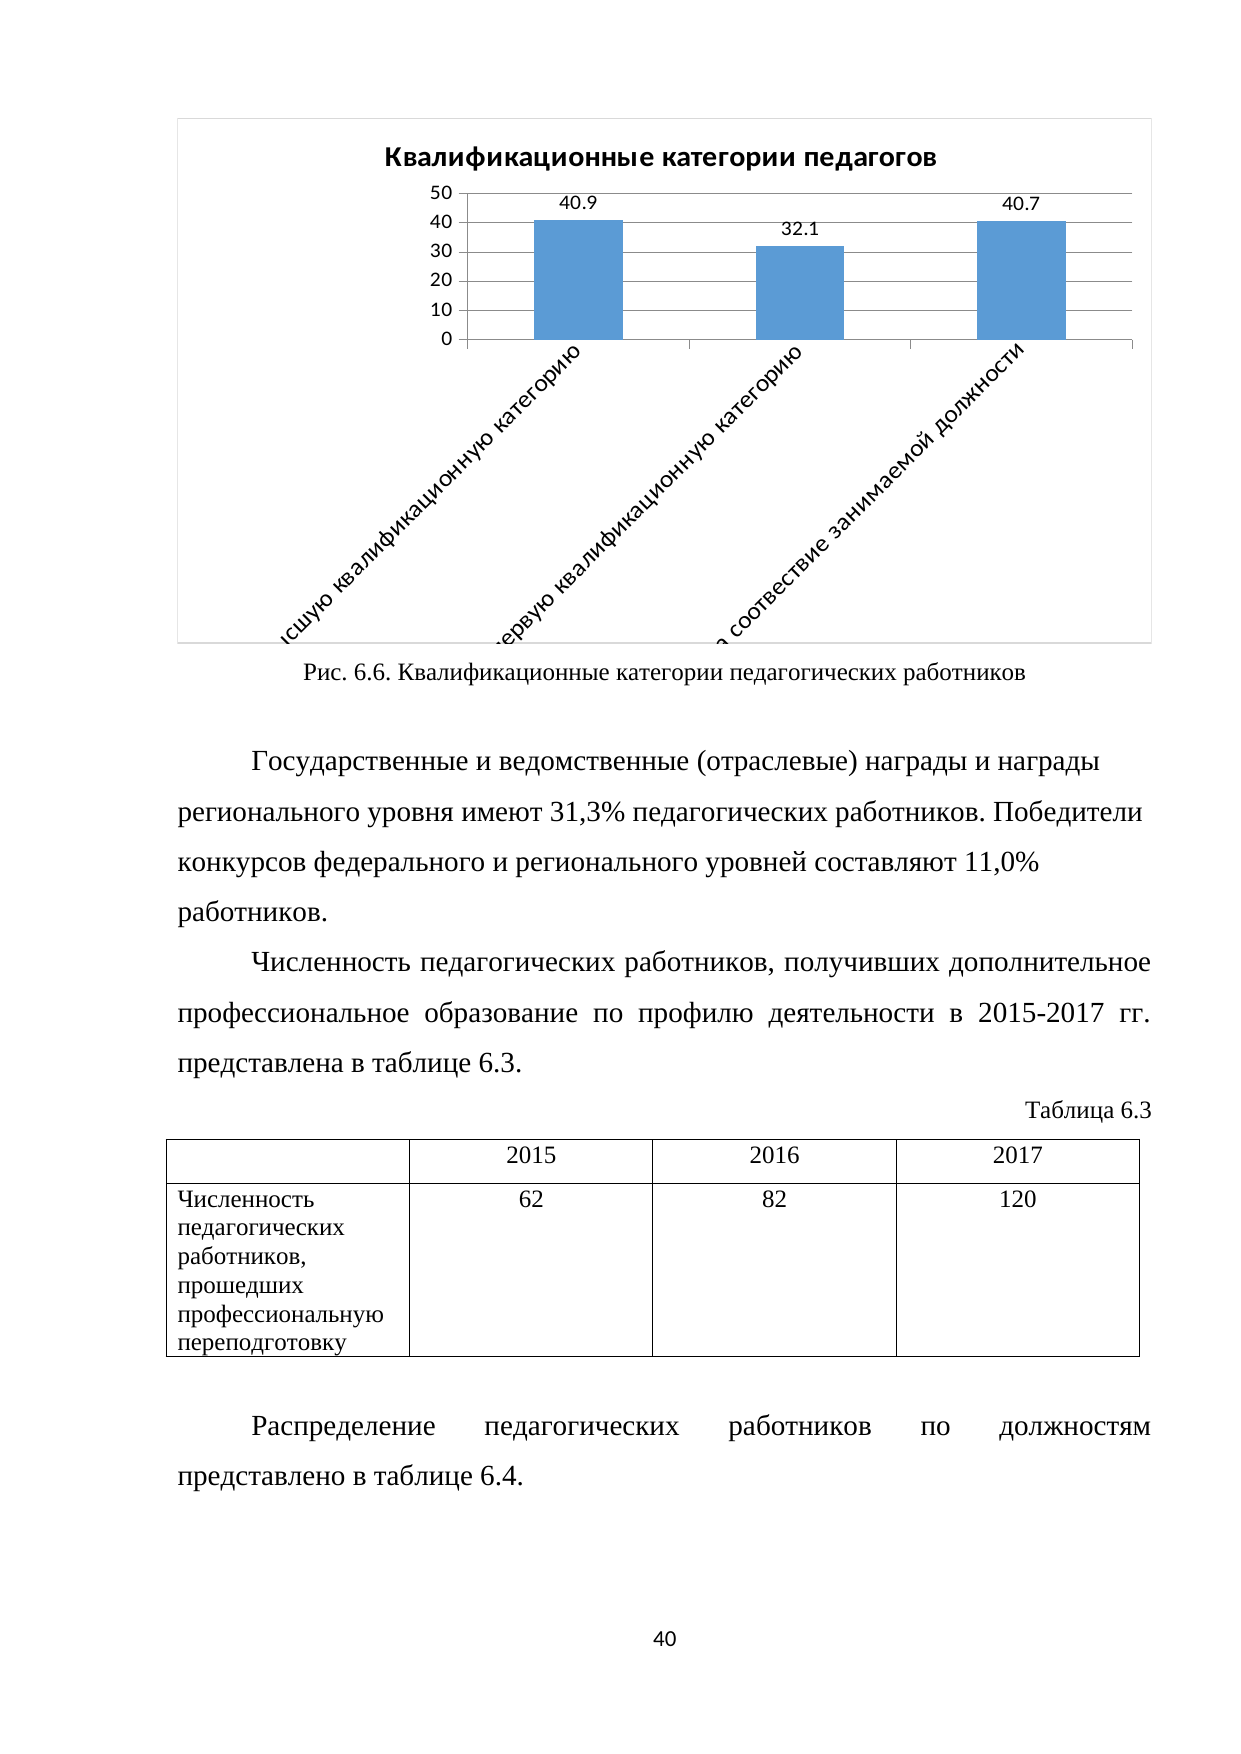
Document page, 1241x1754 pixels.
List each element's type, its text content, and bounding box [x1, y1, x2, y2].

table_header 2017 [897, 1140, 1139, 1183]
table_header 2016 [653, 1140, 896, 1183]
table_cell 62 [410, 1184, 652, 1356]
list Рис. 6.6. Квалификационные категории педагогических работников [177, 657, 1152, 686]
text Государственные и ведомственные (отраслевые) награды и награды регионального уровня имеют 31,3% педагогических работников. Победители конкурсов федерального и регионального уровней составляют 11,0% работников. [177, 743, 1152, 928]
list Численность педагогических работников, получивших дополнительное профессиональное образование по профилю деятельности в 2015-2017 гг. представлена в таблице 6.3. [177, 944, 1152, 1079]
table_cell 82 [653, 1184, 896, 1356]
list Таблица 6.3 [177, 1096, 1152, 1124]
table_cell 120 [897, 1184, 1139, 1356]
table_header 2015 [410, 1140, 652, 1183]
table_header [167, 1140, 409, 1183]
list Распределение педагогических работников по должностям представлено в таблице 6.4. [177, 1408, 1152, 1491]
table_cell Численность педагогических работников, прошедших профессиональную переподготовку [167, 1184, 409, 1356]
